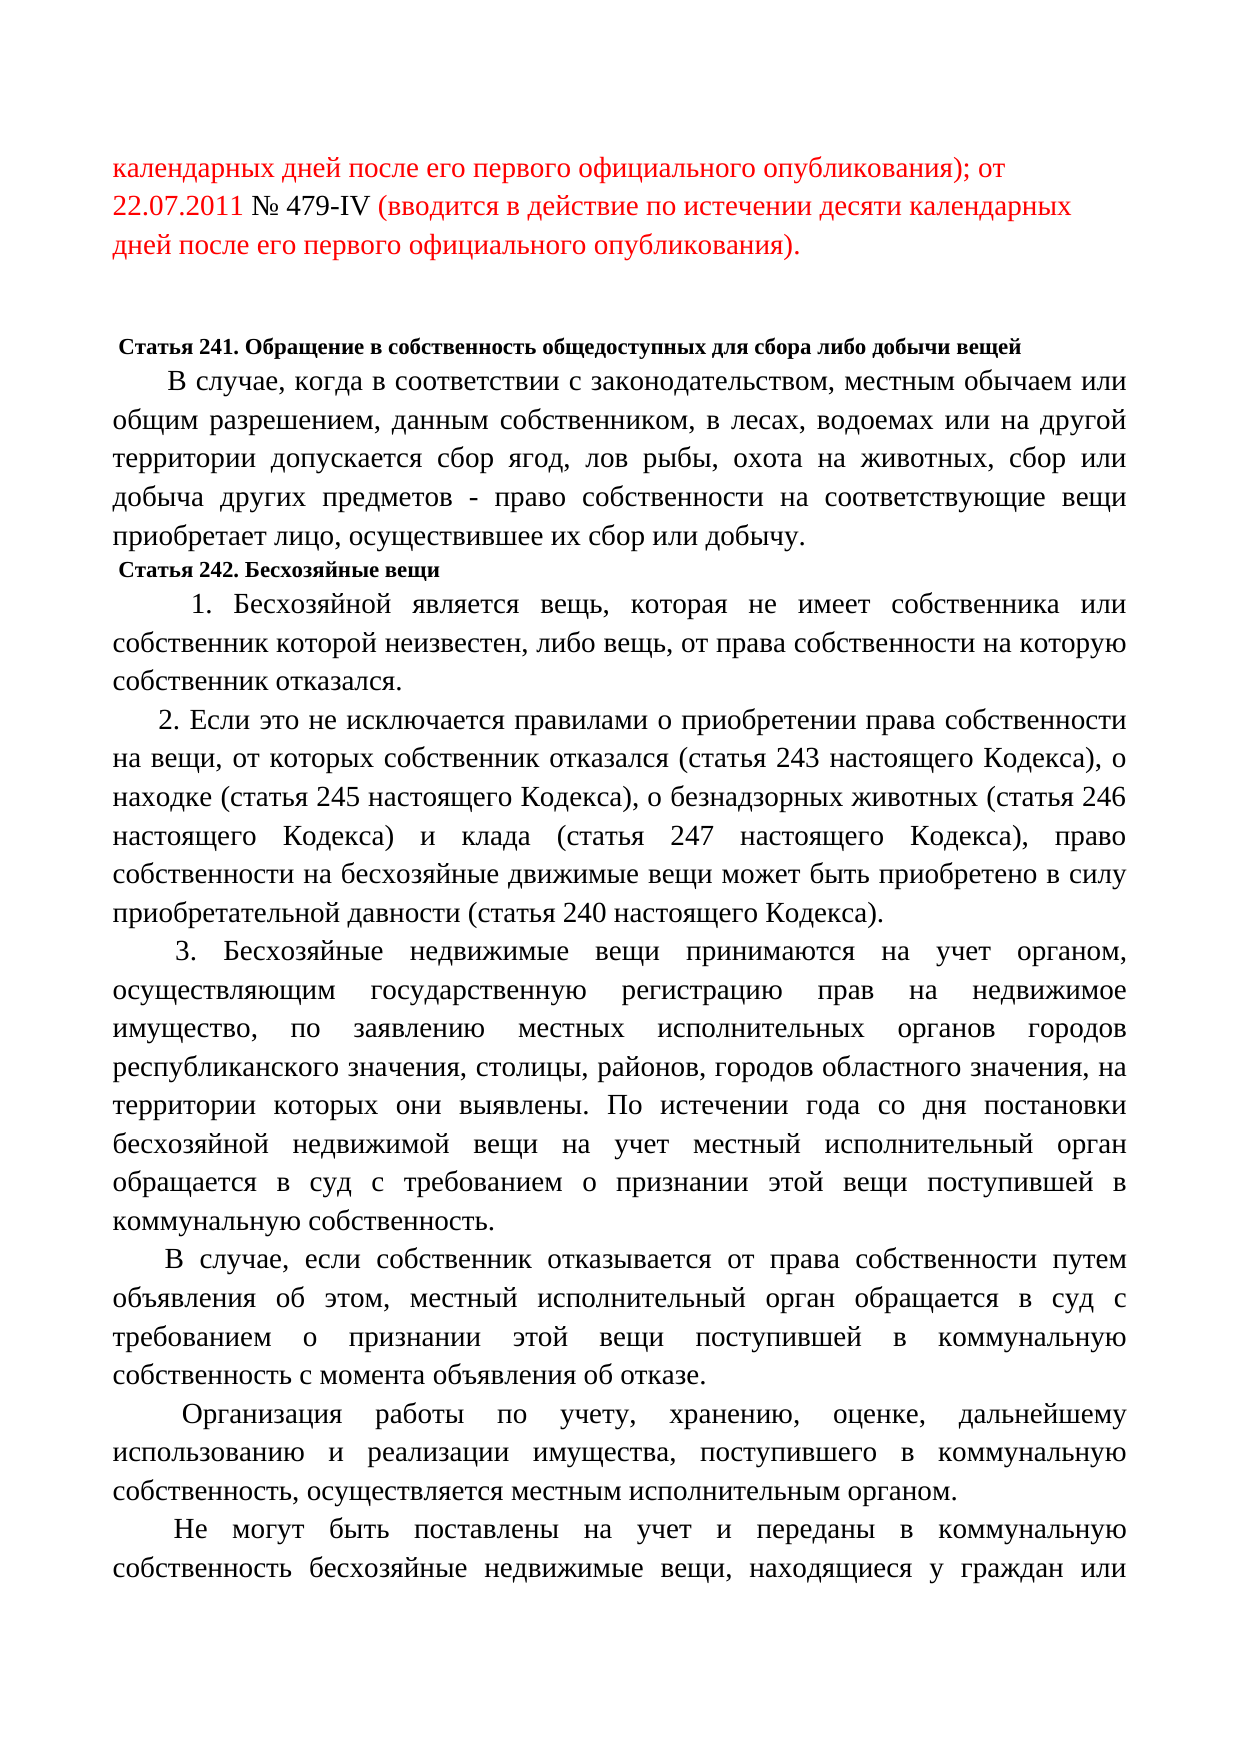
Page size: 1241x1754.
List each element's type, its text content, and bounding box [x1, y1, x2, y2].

text В случае, когда в соответствии с законодательством, местным обычаем или общим разрешением, данным собственником, в лесах, водоемах или на другой территории допускается сбор ягод, лов рыбы, охота на животных, сбор или добыча других предметов - право собственности на соответствующие вещи приобретает лицо, осуществившее их сбор или добычу. [112, 363, 1128, 551]
text Статья 241. Обращение в собственность общедоступных для сбора либо добычи вещей [112, 333, 1128, 359]
text В случае, если собственник отказывается от права собственности путем объявления об этом, местный исполнительный орган обращается в суд с требованием о признании этой вещи поступившей в коммунальную собственность с момента объявления об отказе. [112, 1242, 1128, 1391]
text 3. Бесхозяйные недвижимые вещи принимаются на учет органом, осуществляющим государственную регистрацию прав на недвижимое имущество, по заявлению местных исполнительных органов городов республиканского значения, столицы, районов, городов областного значения, на территории которых они выявлены. По истечении года со дня постановки бесхозяйной недвижимой вещи на учет местный исполнительный орган обращается в суд с требованием о признании этой вещи поступившей в коммунальную собственность. [112, 933, 1128, 1237]
text 1. Бесхозяйной является вещь, которая не имеет собственника или собственник которой неизвестен, либо вещь, от права собственности на которую собственник отказался. [112, 586, 1128, 697]
text Статья 242. Бесхозяйные вещи [112, 556, 1128, 582]
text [112, 1511, 1128, 1583]
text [112, 150, 1128, 329]
text 2. Если это не исключается правилами о приобретении права собственности на вещи, от которых собственник отказался (статья 243 настоящего Кодекса), о находке (статья 245 настоящего Кодекса), о безнадзорных животных (статья 246 настоящего Кодекса) и клада (статья 247 настоящего Кодекса), право собственности на бесхозяйные движимые вещи может быть приобретено в силу приобретательной давности (статья 240 настоящего Кодекса). [112, 702, 1128, 928]
text Организация работы по учету, хранению, оценке, дальнейшему использованию и реализации имущества, поступившего в коммунальную собственность, осуществляется местным исполнительным органом. [112, 1396, 1128, 1506]
